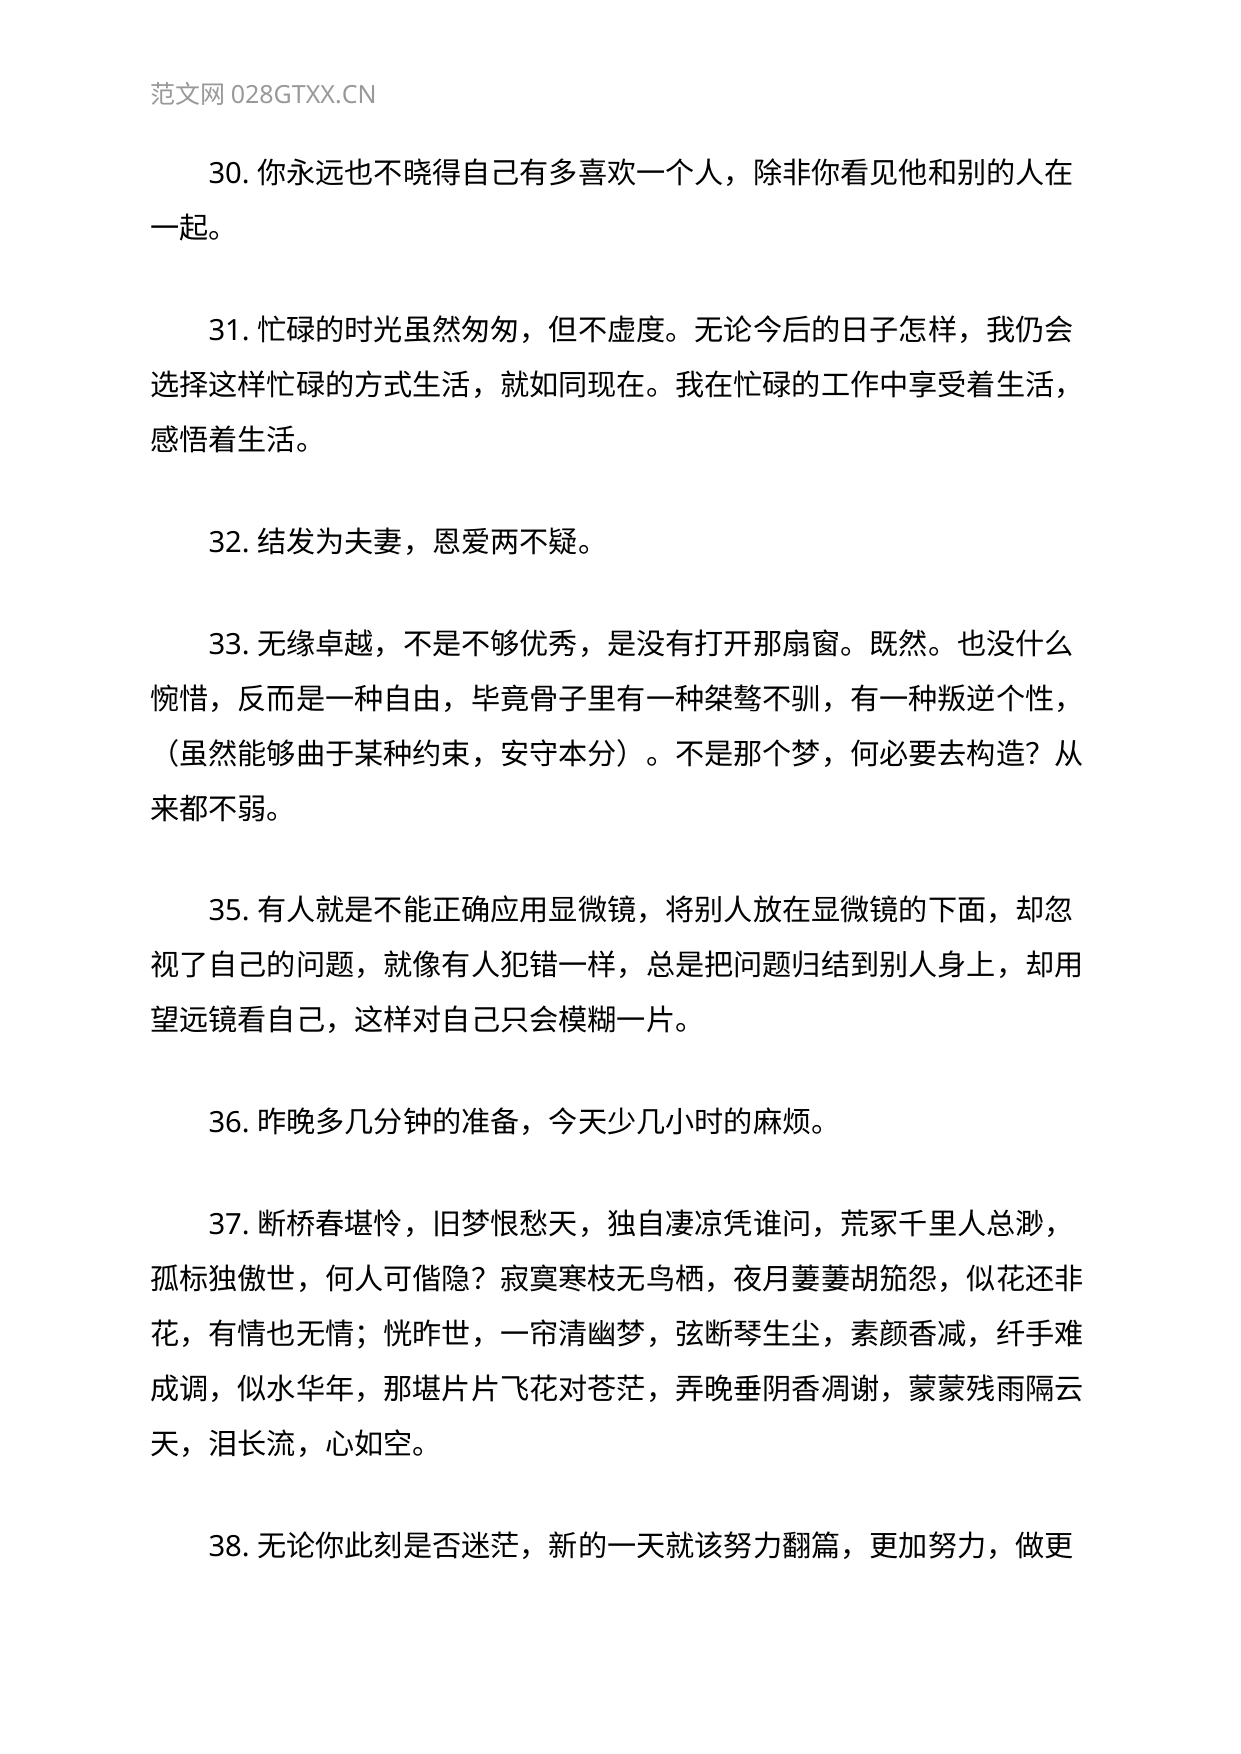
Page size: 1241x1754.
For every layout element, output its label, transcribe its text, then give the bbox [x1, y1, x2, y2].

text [150, 1522, 1090, 1564]
text 37. 断桥春堪怜，旧梦恨愁天，独自凄凉凭谁问，荒冢千里人总渺，孤标独傲世，何人可偕隐？寂寞寒枝无鸟栖，夜月萋萋胡笳怨，似花还非花，有情也无情；恍昨世，一帘清幽梦，弦断琴生尘，素颜香减，纤手难成调，似水华年，那堪片片飞花对苍茫，弄晚垂阴香凋谢，蒙蒙残雨隔云天，泪长流，心如空。 [150, 1201, 1090, 1463]
text 33. 无缘卓越，不是不够优秀，是没有打开那扇窗。既然。也没什么惋惜，反而是一种自由，毕竟骨子里有一种桀骜不驯，有一种叛逆个性，（虽然能够曲于某种约束，安守本分）。不是那个梦，何必要去构造？从来都不弱。 [150, 620, 1090, 827]
text 36. 昨晚多几分钟的准备，今天少几小时的麻烦。 [150, 1099, 1090, 1141]
text 35. 有人就是不能正确应用显微镜，将别人放在显微镜的下面，却忽视了自己的问题，就像有人犯错一样，总是把问题归结到别人身上，却用望远镜看自己，这样对自己只会模糊一片。 [150, 887, 1090, 1039]
text 30. 你永远也不晓得自己有多喜欢一个人，除非你看见他和别的人在一起。 [150, 150, 1090, 247]
text 31. 忙碌的时光虽然匆匆，但不虚度。无论今后的日子怎样，我仍会选择这样忙碌的方式生活，就如同现在。我在忙碌的工作中享受着生活，感悟着生活。 [150, 307, 1090, 459]
text 32. 结发为夫妻，恩爱两不疑。 [150, 518, 1090, 561]
